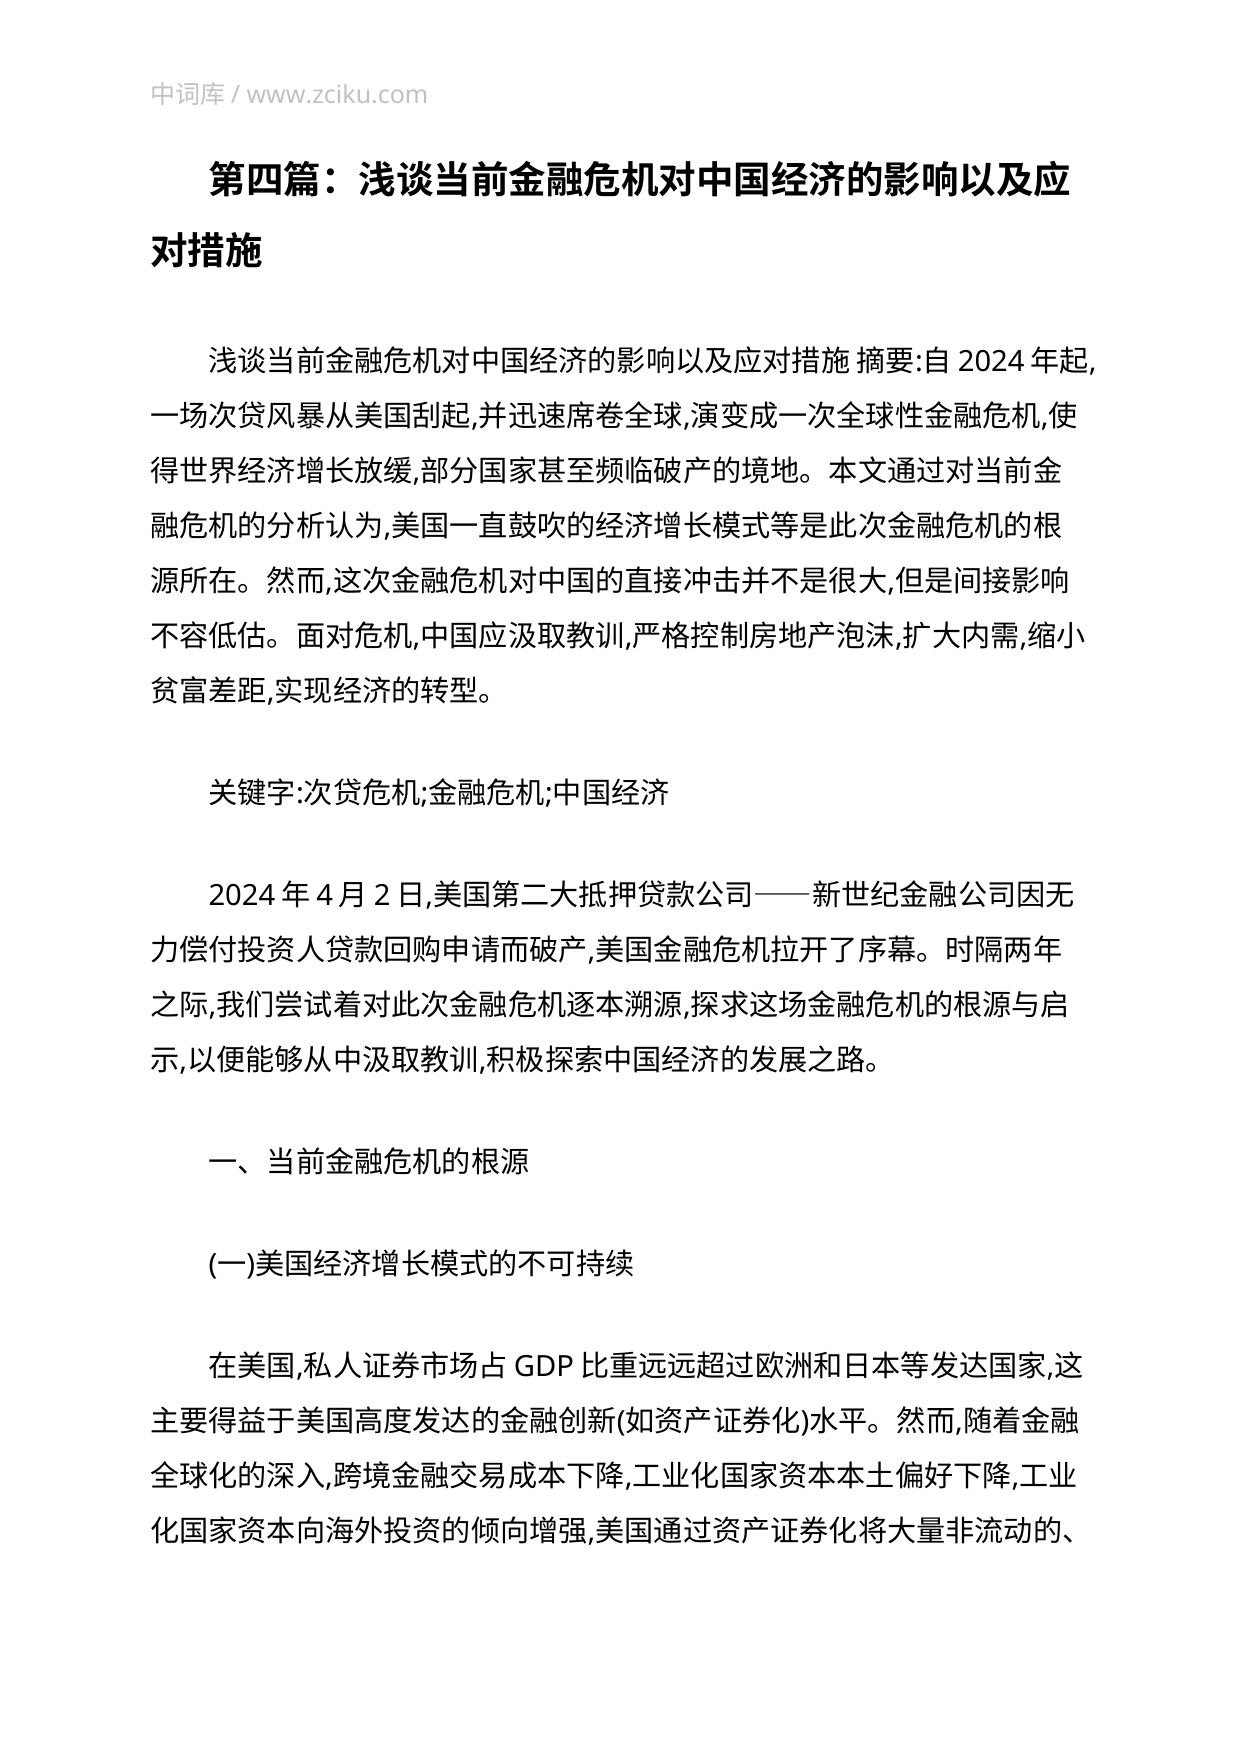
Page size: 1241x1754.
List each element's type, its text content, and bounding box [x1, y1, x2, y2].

text 2024年4月2日,美国第二大抵押贷款公司——新世纪金融公司因无力偿付投资人贷款回购申请而破产,美国金融危机拉开了序幕。时隔两年之际,我们尝试着对此次金融危机逐本溯源,探求这场金融危机的根源与启示,以便能够从中汲取教训,积极探索中国经济的发展之路。 [150, 872, 1090, 1079]
text 浅谈当前金融危机对中国经济的影响以及应对措施 摘要:自2024年起,一场次贷风暴从美国刮起,并迅速席卷全球,演变成一次全球性金融危机,使得世界经济增长放缓,部分国家甚至频临破产的境地。本文通过对当前金融危机的分析认为,美国一直鼓吹的经济增长模式等是此次金融危机的根源所在。然而,这次金融危机对中国的直接冲击并不是很大,但是间接影响不容低估。面对危机,中国应汲取教训,严格控制房地产泡沫,扩大内需,缩小贫富差距,实现经济的转型。 [150, 338, 1090, 710]
text 关键字:次贷危机;金融危机;中国经济 [150, 770, 1090, 812]
text 第四篇：浅谈当前金融危机对中国经济的影响以及应对措施 [150, 150, 1090, 275]
text 一、当前金融危机的根源 [150, 1139, 1090, 1181]
text (一)美国经济增长模式的不可持续 [150, 1241, 1090, 1283]
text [150, 1343, 1090, 1550]
